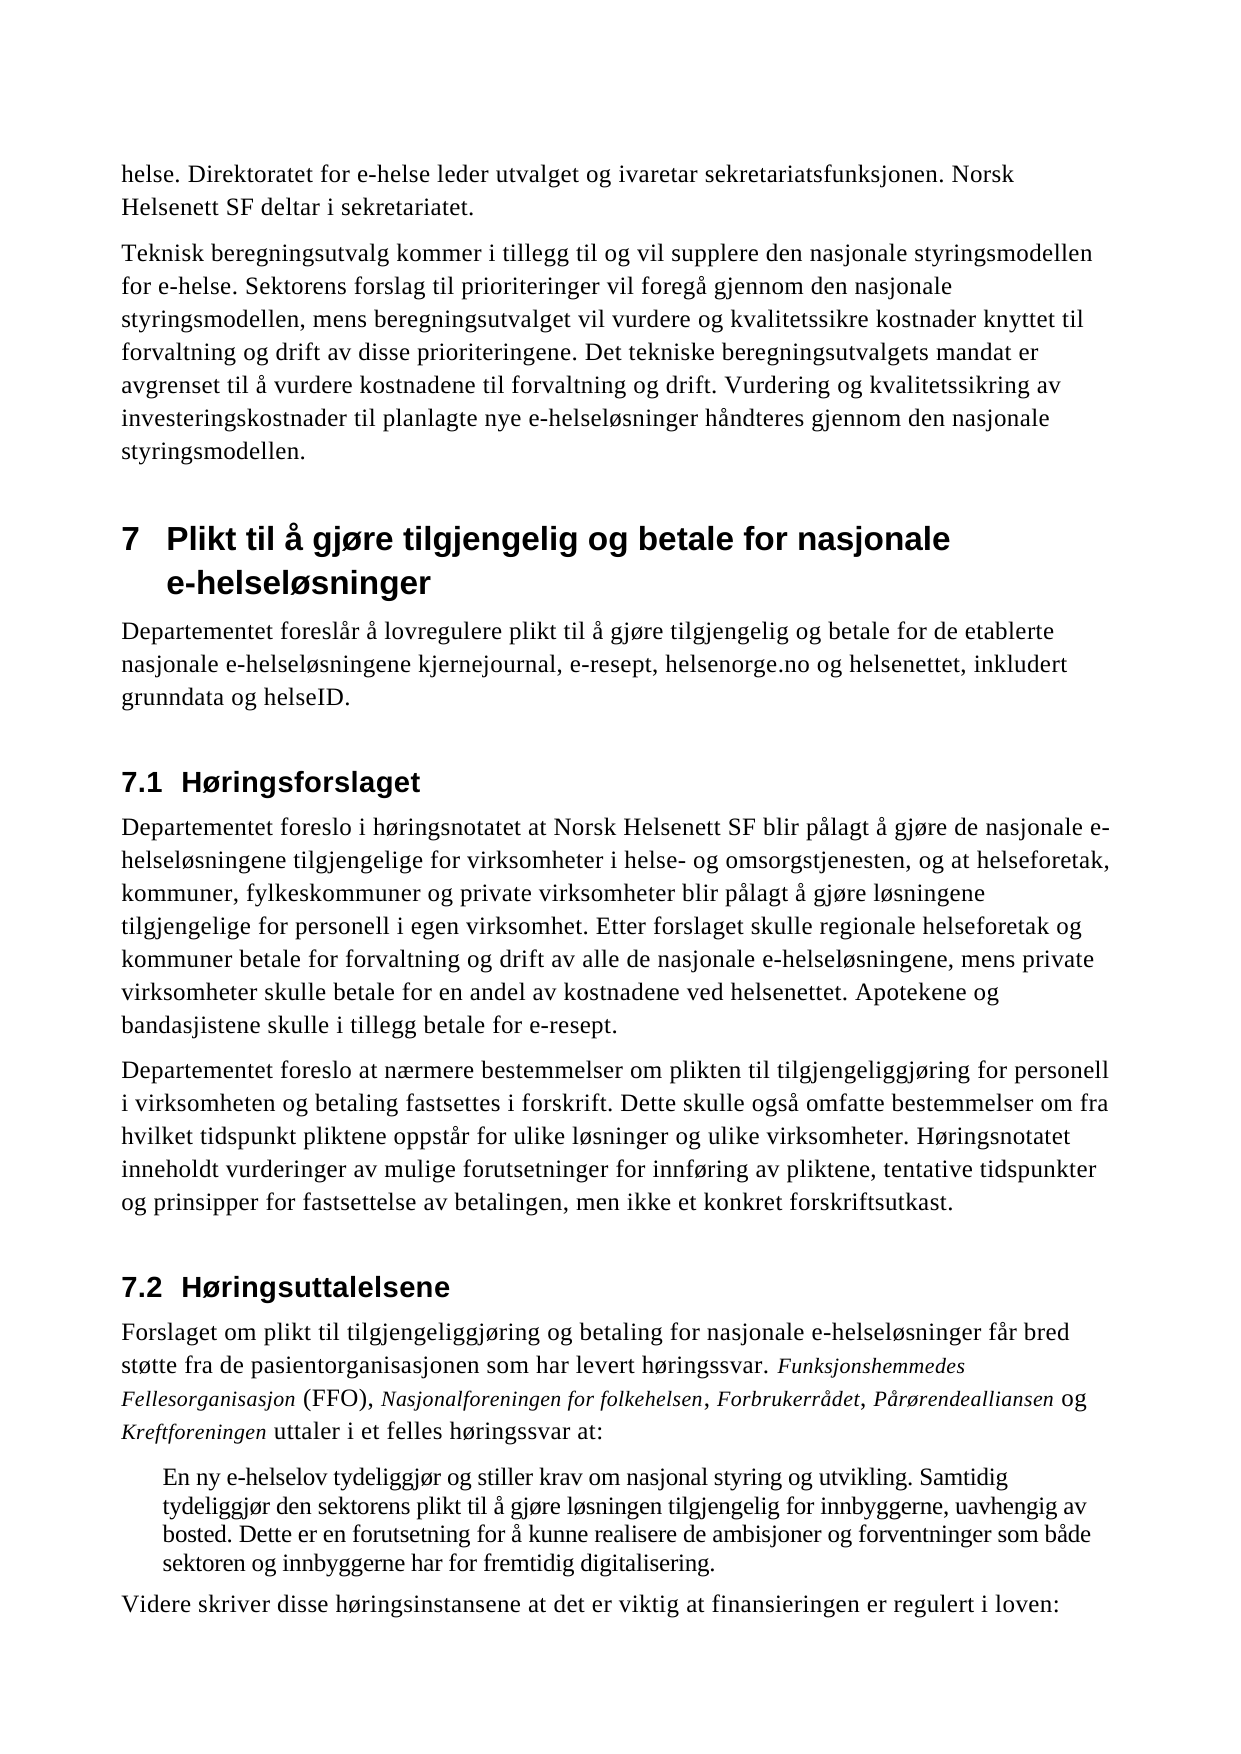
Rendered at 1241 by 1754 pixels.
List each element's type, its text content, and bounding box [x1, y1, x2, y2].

text Videre skriver disse høringsinstansene at det er viktig at finansieringen er regulert i loven: [121, 1589, 1119, 1618]
subtitle Høringsforslaget [121, 765, 1119, 798]
text Teknisk beregningsutvalg kommer i tillegg til og vil supplere den nasjonale styringsmodellen for e-helse. Sektorens forslag til prioriteringer vil foregå gjennom den nasjonale styringsmodellen, mens beregningsutvalget vil vurdere og kvalitetssikre kostnader knyttet til forvaltning og drift av disse prioriteringene. Det tekniske beregningsutvalgets mandat er avgrenset til å vurdere kostnadene til forvaltning og drift. Vurdering og kvalitetssikring av investeringskostnader til planlagte nye e-helseløsninger håndteres gjennom den nasjonale styringsmodellen. [121, 238, 1119, 465]
subtitle Plikt til å gjøre tilgjengelig og betale for nasjonale e-helseløsninger [121, 519, 1119, 602]
text Forslaget om plikt til tilgjengeliggjøring og betaling for nasjonale e-helseløsninger får bred støtte fra de pasientorganisasjonen som har levert høringssvar. Funksjonshemmedes Fellesorganisasjon (FFO), Nasjonalforeningen for folkehelsen, Forbrukerrådet, Pårørendealliansen og Kreftforeningen uttaler i et felles høringssvar at: [121, 1317, 1119, 1445]
text En ny e-helselov tydeliggjør og stiller krav om nasjonal styring og utvikling. Samtidig tydeliggjør den sektorens plikt til å gjøre løsningen tilgjengelig for innbyggerne, uavhengig av bosted. Dette er en forutsetning for å kunne realisere de ambisjoner og forventninger som både sektoren og innbyggerne har for fremtidig digitalisering. [162, 1462, 1119, 1577]
subtitle Høringsuttalelsene [121, 1271, 1119, 1304]
text Departementet foreslår å lovregulere plikt til å gjøre tilgjengelig og betale for de etablerte nasjonale e-helseløsningene kjernejournal, e-resept, helsenorge.no og helsenettet, inkludert grunndata og helseID. [121, 616, 1119, 711]
text Departementet foreslo i høringsnotatet at Norsk Helsenett SF blir pålagt å gjøre de nasjonale e-helseløsningene tilgjengelige for virksomheter i helse- og omsorgstjenesten, og at helseforetak, kommuner, fylkeskommuner og private virksomheter blir pålagt å gjøre løsningene tilgjengelige for personell i egen virksomhet. Etter forslaget skulle regionale helseforetak og kommuner betale for forvaltning og drift av alle de nasjonale e-helseløsningene, mens private virksomheter skulle betale for en andel av kostnadene ved helsenettet. Apotekene og bandasjistene skulle i tillegg betale for e-resept. [121, 812, 1119, 1039]
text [121, 159, 1119, 221]
text Departementet foreslo at nærmere bestemmelser om plikten til tilgjengeliggjøring for personell i virksomheten og betaling fastsettes i forskrift. Dette skulle også omfatte bestemmelser om fra hvilket tidspunkt pliktene oppstår for ulike løsninger og ulike virksomheter. Høringsnotatet inneholdt vurderinger av mulige forutsetninger for innføring av pliktene, tentative tidspunkter og prinsipper for fastsettelse av betalingen, men ikke et konkret forskriftsutkast. [121, 1055, 1119, 1216]
